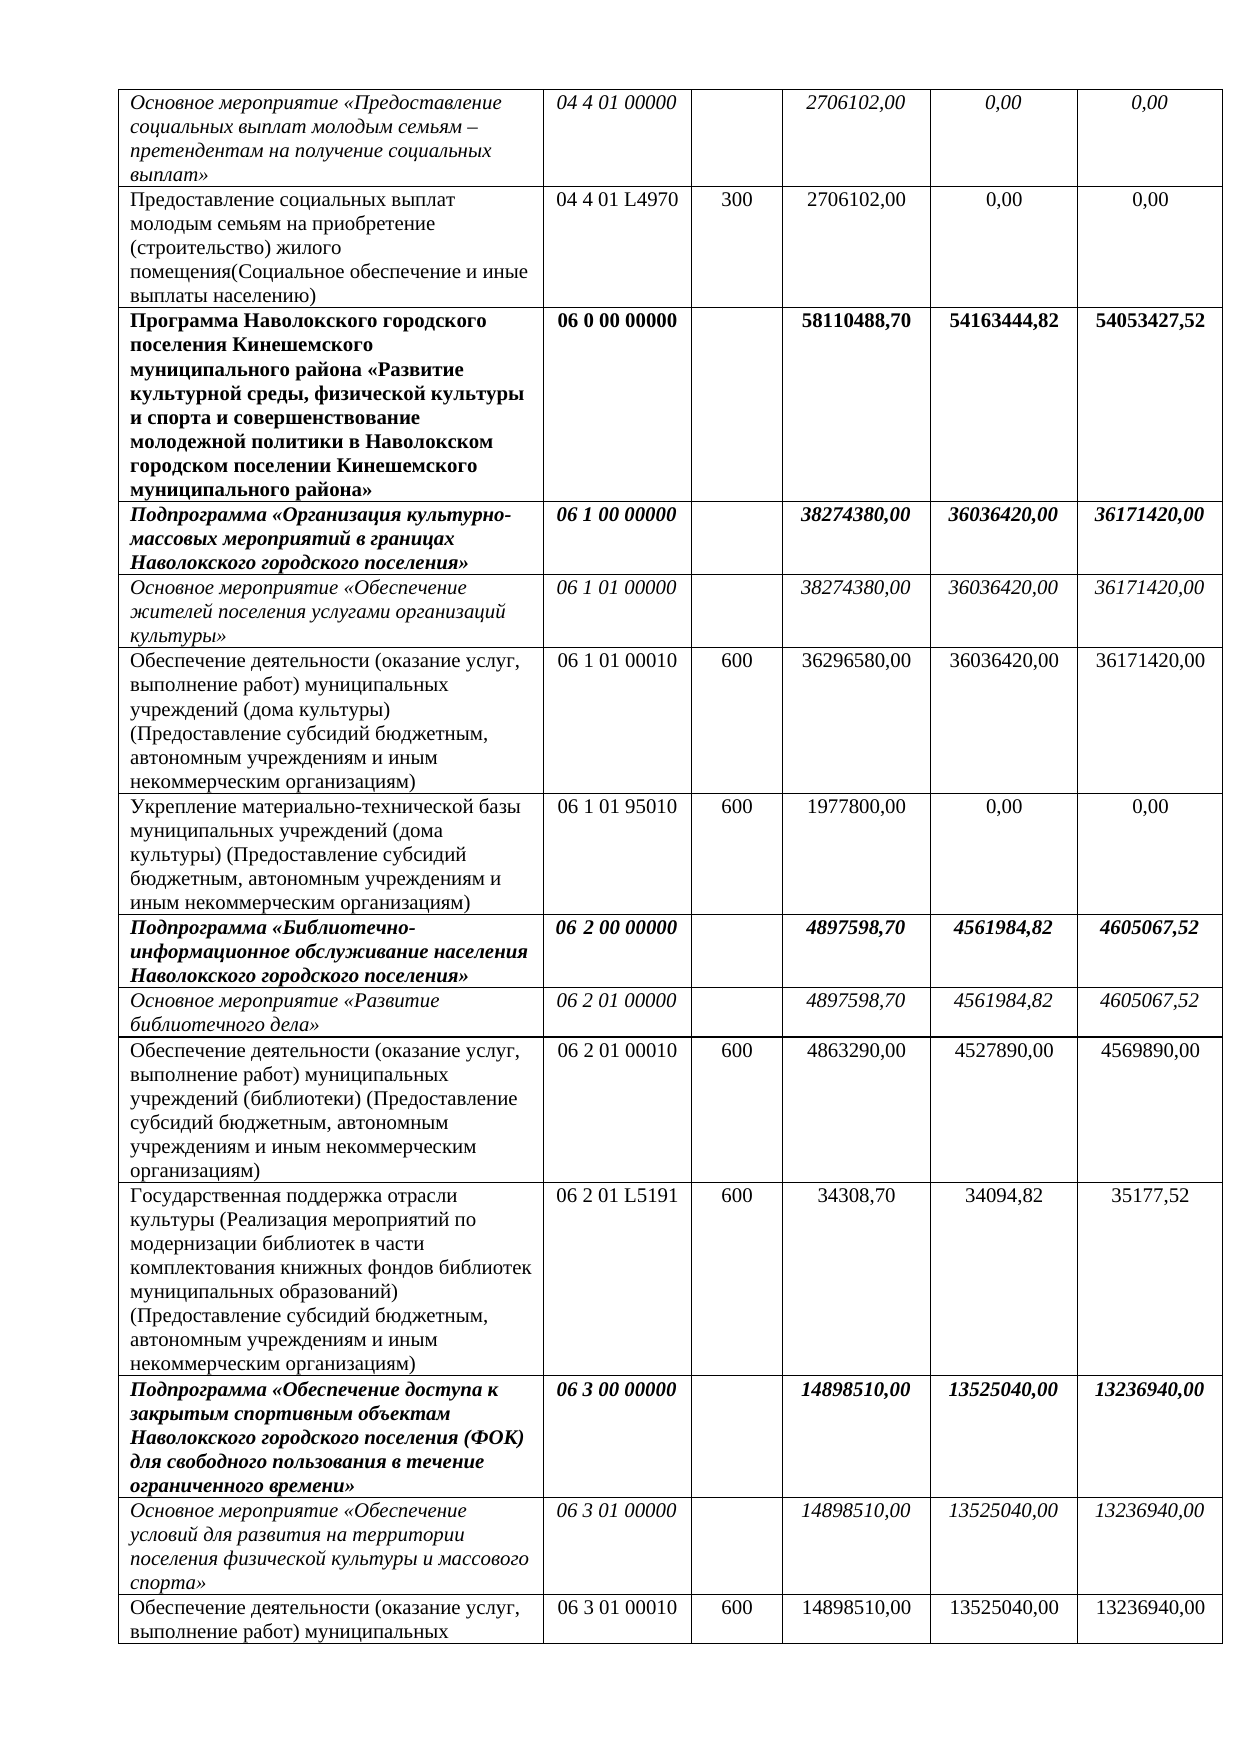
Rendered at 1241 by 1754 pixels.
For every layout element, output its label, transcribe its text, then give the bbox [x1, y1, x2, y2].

table_cell Подпрограмма «Обеспечение доступа к закрытым спортивным объектам Наволокского городского поселения (ФОК) для свободного пользования в течение ограниченного времени» [119, 1376, 543, 1497]
table_cell 36171420,00 [1078, 575, 1222, 647]
table_cell 06 1 01 00010 [544, 648, 691, 793]
table_cell 13236940,00 [1078, 1595, 1222, 1643]
table_cell 4569890,00 [1078, 1038, 1222, 1182]
table_cell Подпрограмма «Библиотечно-информационное обслуживание населения Наволокского городского поселения» [119, 915, 543, 987]
table_cell 600 [692, 648, 782, 793]
table_cell 38274380,00 [783, 575, 930, 647]
table_cell 06 2 01 00000 [544, 988, 691, 1036]
table_cell 600 [692, 1038, 782, 1182]
table_cell 13525040,00 [931, 1595, 1077, 1643]
table_cell 13525040,00 [931, 1376, 1077, 1497]
table_cell 06 1 00 00000 [544, 502, 691, 574]
table_cell Основное мероприятие «Обеспечение условий для развития на территории поселения физической культуры и массового спорта» [119, 1498, 543, 1594]
table_cell 06 3 01 00010 [544, 1595, 691, 1643]
table_cell 36171420,00 [1078, 502, 1222, 574]
table_cell 54163444,82 [931, 308, 1077, 501]
table_cell 4863290,00 [783, 1038, 930, 1182]
table_cell 600 [692, 794, 782, 914]
table_cell 0,00 [1078, 187, 1222, 307]
table_cell 06 1 01 95010 [544, 794, 691, 914]
table_cell 34094,82 [931, 1183, 1077, 1375]
table_cell 0,00 [1078, 90, 1222, 186]
table_cell [692, 502, 782, 574]
table_cell Обеспечение деятельности (оказание услуг, выполнение работ) муниципальных учреждений (библиотеки) (Предоставление субсидий бюджетным, автономным учреждениям и иным некоммерческим организациям) [119, 1038, 543, 1182]
table_cell 14898510,00 [783, 1595, 930, 1643]
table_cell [119, 1595, 543, 1643]
table_cell Предоставление социальных выплат молодым семьям на приобретение (строительство) жилого помещения(Социальное обеспечение и иные выплаты населению) [119, 187, 543, 307]
table_cell Государственная поддержка отрасли культуры (Реализация мероприятий по модернизации библиотек в части комплектования книжных фондов библиотек муниципальных образований) (Предоставление субсидий бюджетным, автономным учреждениям и иным некоммерческим организациям) [119, 1183, 543, 1375]
table_cell 36036420,00 [931, 648, 1077, 793]
table_cell [692, 308, 782, 501]
table_cell Основное мероприятие «Предоставление социальных выплат молодым семьям – претендентам на получение социальных выплат» [119, 90, 543, 186]
table_cell 06 2 01 L5191 [544, 1183, 691, 1375]
table_cell [692, 1376, 782, 1497]
table_cell [692, 915, 782, 987]
table_cell 36036420,00 [931, 575, 1077, 647]
table_cell 0,00 [931, 90, 1077, 186]
table_cell 34308,70 [783, 1183, 930, 1375]
table_cell 06 1 01 00000 [544, 575, 691, 647]
table_cell 04 4 01 00000 [544, 90, 691, 186]
table_cell Программа Наволокского городского поселения Кинешемского муниципального района «Развитие культурной среды, физической культуры и спорта и совершенствование молодежной политики в Наволокском городском поселении Кинешемского муниципального района» [119, 308, 543, 501]
table_cell 36171420,00 [1078, 648, 1222, 793]
table_cell 2706102,00 [783, 90, 930, 186]
table_cell 600 [692, 1595, 782, 1643]
table_cell 4561984,82 [931, 915, 1077, 987]
table_cell 4605067,52 [1078, 988, 1222, 1036]
table_cell 14898510,00 [783, 1498, 930, 1594]
table_cell 13236940,00 [1078, 1376, 1222, 1497]
table_cell 4605067,52 [1078, 915, 1222, 987]
table_cell 4897598,70 [783, 915, 930, 987]
table_cell 4561984,82 [931, 988, 1077, 1036]
table_cell Обеспечение деятельности (оказание услуг, выполнение работ) муниципальных учреждений (дома культуры) (Предоставление субсидий бюджетным, автономным учреждениям и иным некоммерческим организациям) [119, 648, 543, 793]
table_cell [692, 1498, 782, 1594]
table_cell Основное мероприятие «Обеспечение жителей поселения услугами организаций культуры» [119, 575, 543, 647]
table_cell 06 2 01 00010 [544, 1038, 691, 1182]
table_cell 4527890,00 [931, 1038, 1077, 1182]
table_cell 300 [692, 187, 782, 307]
table_cell 13525040,00 [931, 1498, 1077, 1594]
table_cell [692, 575, 782, 647]
table_cell Основное мероприятие «Развитие библиотечного дела» [119, 988, 543, 1036]
table_cell 06 0 00 00000 [544, 308, 691, 501]
table_cell 35177,52 [1078, 1183, 1222, 1375]
table_cell 58110488,70 [783, 308, 930, 501]
table_cell 4897598,70 [783, 988, 930, 1036]
table_cell 14898510,00 [783, 1376, 930, 1497]
table_cell [692, 988, 782, 1036]
table_cell 600 [692, 1183, 782, 1375]
table_cell 06 3 01 00000 [544, 1498, 691, 1594]
table_cell 13236940,00 [1078, 1498, 1222, 1594]
table_cell 38274380,00 [783, 502, 930, 574]
table_cell 1977800,00 [783, 794, 930, 914]
table_cell 0,00 [931, 187, 1077, 307]
table_cell 06 2 00 00000 [544, 915, 691, 987]
table_cell 36296580,00 [783, 648, 930, 793]
table_cell 06 3 00 00000 [544, 1376, 691, 1497]
table_cell 0,00 [931, 794, 1077, 914]
table_cell 36036420,00 [931, 502, 1077, 574]
table_cell Укрепление материально-технической базы муниципальных учреждений (дома культуры) (Предоставление субсидий бюджетным, автономным учреждениям и иным некоммерческим организациям) [119, 794, 543, 914]
table_cell 54053427,52 [1078, 308, 1222, 501]
table_cell 04 4 01 L4970 [544, 187, 691, 307]
table_cell Подпрограмма «Организация культурно-массовых мероприятий в границах Наволокского городского поселения» [119, 502, 543, 574]
table_cell 0,00 [1078, 794, 1222, 914]
table_cell 2706102,00 [783, 187, 930, 307]
table_cell [692, 90, 782, 186]
